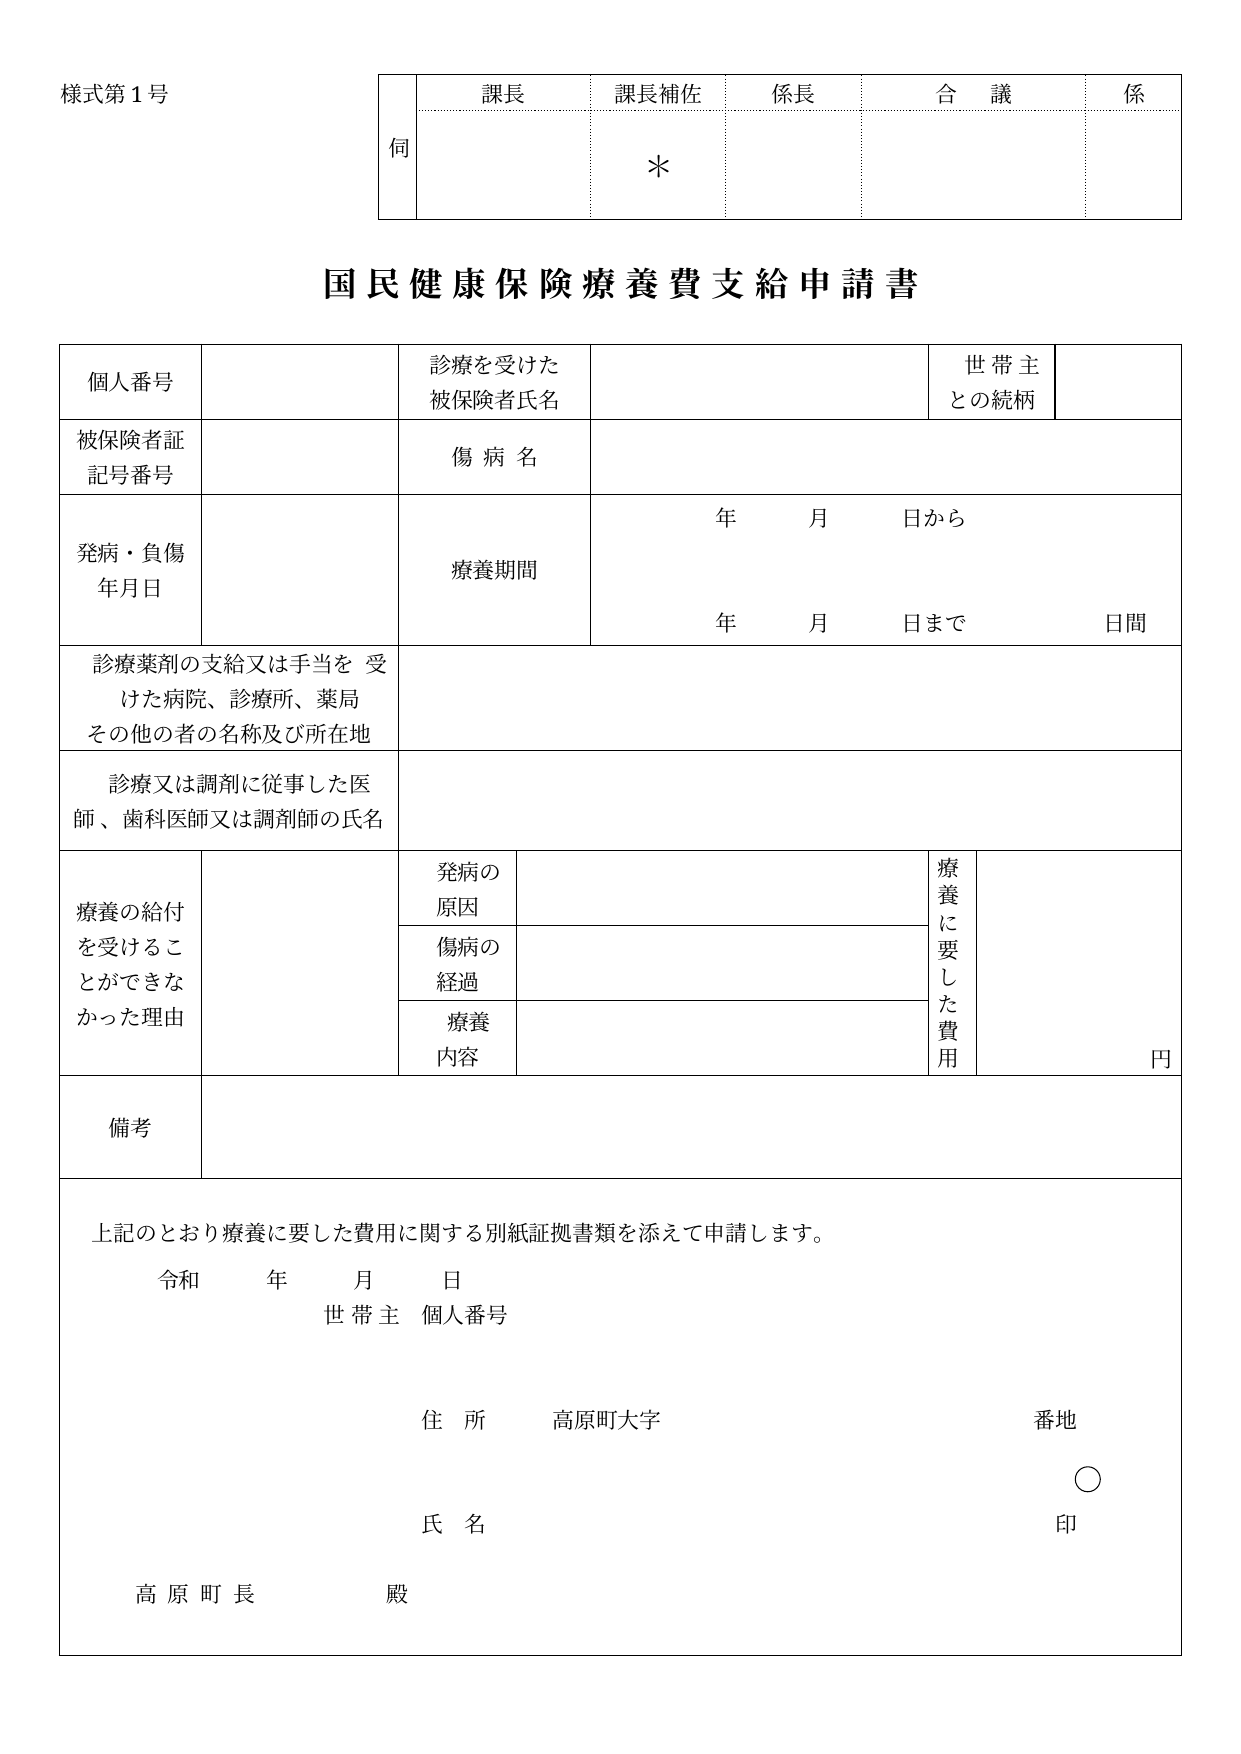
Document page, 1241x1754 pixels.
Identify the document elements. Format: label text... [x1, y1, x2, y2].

table_cell 国民健康保険療養費支給申請書 [59, 219, 1182, 343]
table_cell 高原町長 殿 [60, 1541, 1181, 1655]
table_cell [861, 110, 1086, 219]
table_cell 療養の給付を受けることができなかった理由 [60, 851, 201, 1075]
table_cell 円 [977, 851, 1181, 1075]
table_cell 備考 [60, 1076, 201, 1178]
table_cell [202, 851, 398, 1075]
table_cell [1056, 345, 1181, 418]
table_cell [517, 1001, 928, 1075]
table_cell 診療薬剤の支給又は手当を受けた病院、診療所、薬局 その他の者の名称及び所在地 [60, 646, 398, 750]
table_cell ＊ [591, 110, 726, 219]
table_cell 年 月 日から 年 月 日まで 日間 [591, 495, 1181, 644]
table_cell [417, 110, 591, 219]
table_cell 療養期間 [399, 495, 590, 644]
table_header 伺 [379, 75, 416, 219]
table_cell [202, 345, 398, 418]
table_cell 個人番号 [60, 345, 201, 418]
table_cell 被保険者証記号番号 [60, 420, 201, 493]
table_cell [399, 751, 1181, 850]
table_header 係 [1086, 75, 1181, 110]
table_header 課長補佐 [591, 75, 726, 110]
table_cell 上記のとおり療養に要した費用に関する別紙証拠書類を添えて申請します。 令和 年 月 日 [60, 1179, 1181, 1297]
table_cell [202, 495, 398, 644]
table_cell 療養内容 [399, 1001, 516, 1075]
table_header 合議 [861, 75, 1086, 110]
table_header 様式第1号 [59, 74, 378, 219]
table_cell 世帯主との続柄 [929, 345, 1054, 418]
table_cell 発病・負傷年月日 [60, 495, 201, 644]
table_cell [517, 926, 928, 1000]
table_cell 診療又は調剤に従事した医師、歯科医師又は調剤師の氏名 [60, 751, 398, 850]
table_cell [591, 420, 1181, 493]
table_cell 傷病の 経過 [399, 926, 516, 1000]
table_cell [1086, 110, 1181, 219]
table_header 係長 [726, 75, 861, 110]
table_header 課長 [417, 75, 591, 110]
table_cell [726, 110, 861, 219]
table_cell 傷病名 [399, 420, 590, 493]
table_cell [202, 1076, 1181, 1178]
table_cell [591, 345, 928, 418]
table_cell 世帯主 [60, 1297, 410, 1541]
table_cell [399, 646, 1181, 750]
table_cell 診療を受けた被保険者氏名 [399, 345, 590, 418]
table_cell [202, 420, 398, 493]
table_cell 療養に要した費用 [929, 851, 976, 1075]
table_cell [517, 851, 928, 925]
table_cell 発病の原因 [399, 851, 516, 925]
table_cell 個人番号 住所 高原町大字 番地 氏名 印 [410, 1297, 1181, 1541]
